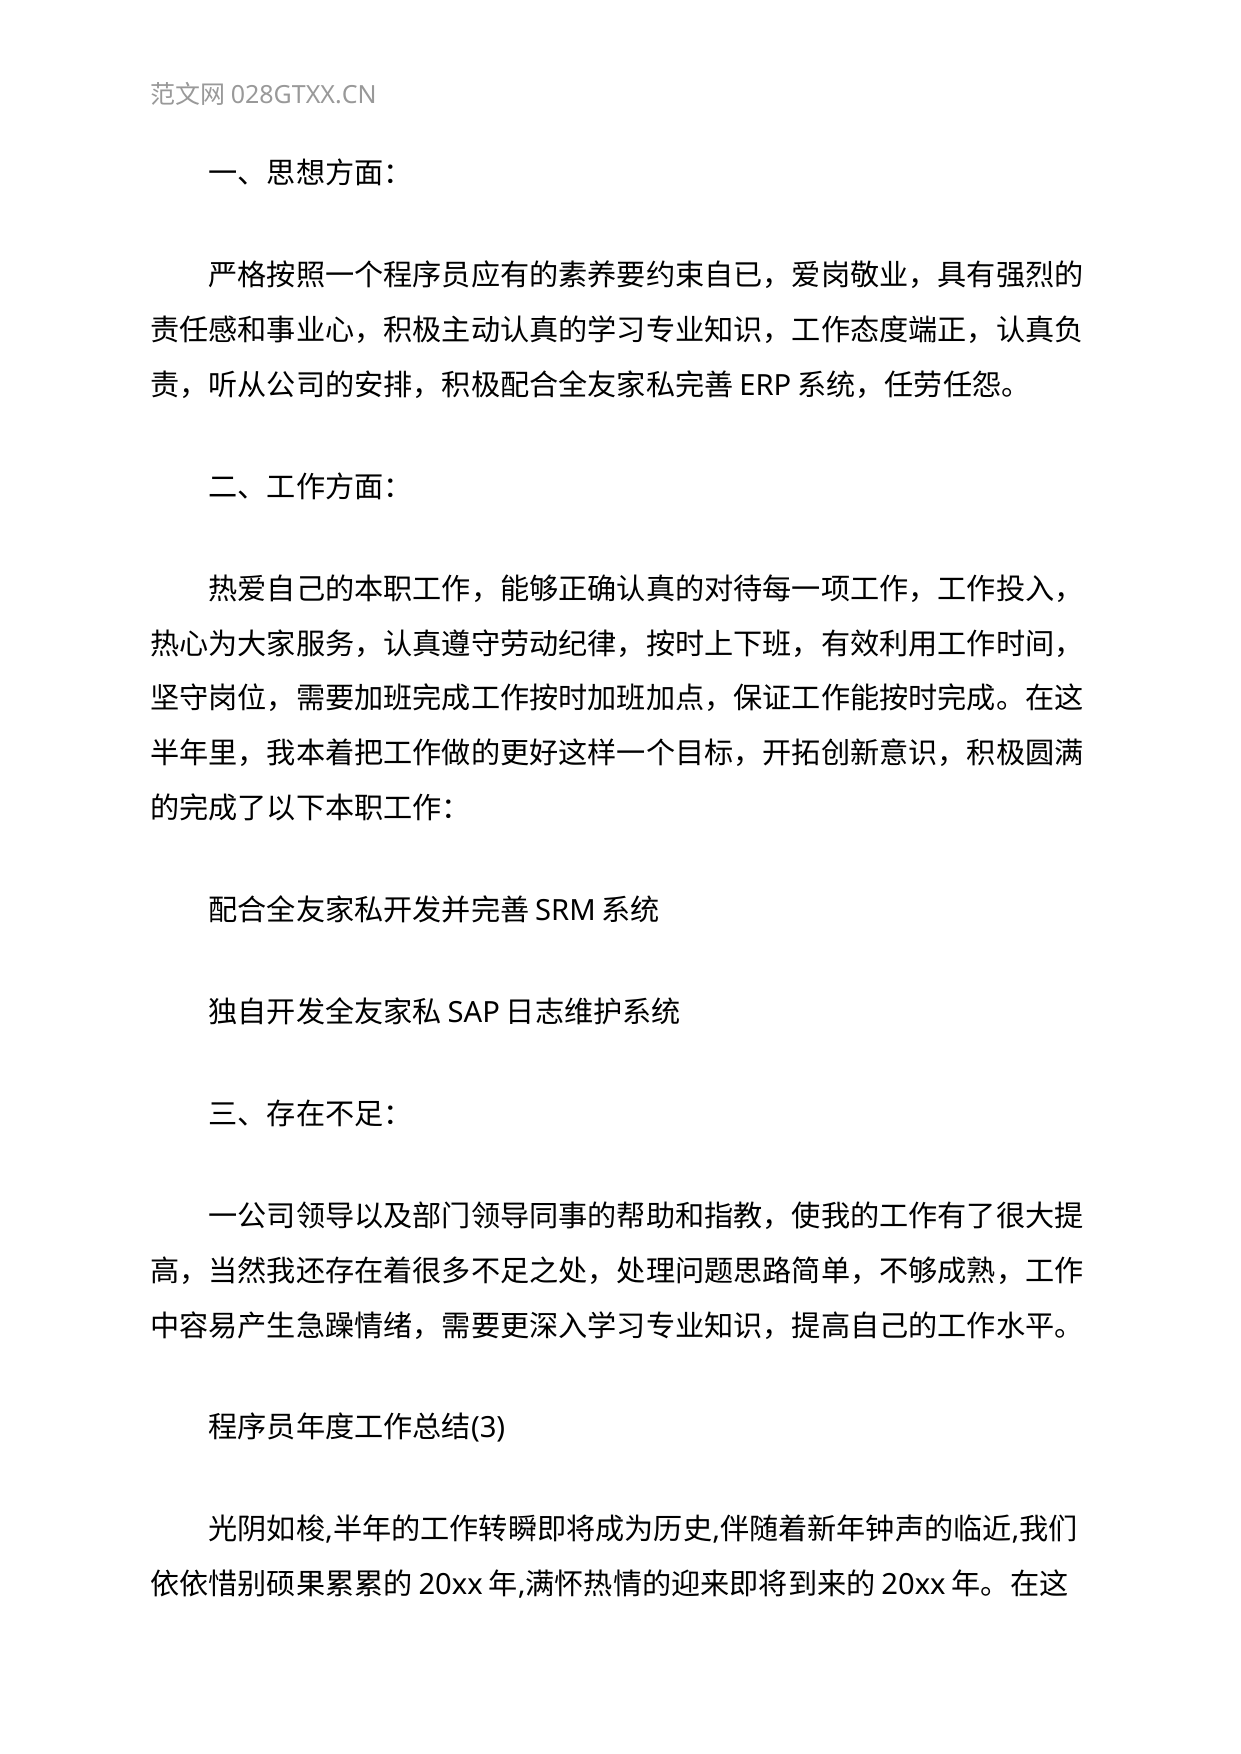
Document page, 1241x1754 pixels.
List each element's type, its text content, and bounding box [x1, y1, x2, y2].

text 独自开发全友家私SAP日志维护系统 [150, 989, 1090, 1031]
text 二、工作方面： [150, 463, 1090, 506]
text 一公司领导以及部门领导同事的帮助和指教，使我的工作有了很大提高，当然我还存在着很多不足之处，处理问题思路简单，不够成熟，工作中容易产生急躁情绪，需要更深入学习专业知识，提高自己的工作水平。 [150, 1192, 1090, 1344]
text 配合全友家私开发并完善SRM系统 [150, 887, 1090, 929]
text 程序员年度工作总结(3) [150, 1404, 1090, 1446]
text 热爱自己的本职工作，能够正确认真的对待每一项工作，工作投入，热心为大家服务，认真遵守劳动纪律，按时上下班，有效利用工作时间，坚守岗位，需要加班完成工作按时加班加点，保证工作能按时完成。在这半年里，我本着把工作做的更好这样一个目标，开拓创新意识，积极圆满的完成了以下本职工作： [150, 565, 1090, 827]
text 严格按照一个程序员应有的素养要约束自已，爱岗敬业，具有强烈的责任感和事业心，积极主动认真的学习专业知识，工作态度端正，认真负责，听从公司的安排，积极配合全友家私完善ERP系统，任劳任怨。 [150, 252, 1090, 404]
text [150, 1506, 1090, 1603]
text 一、思想方面： [150, 150, 1090, 192]
text 三、存在不足： [150, 1091, 1090, 1133]
